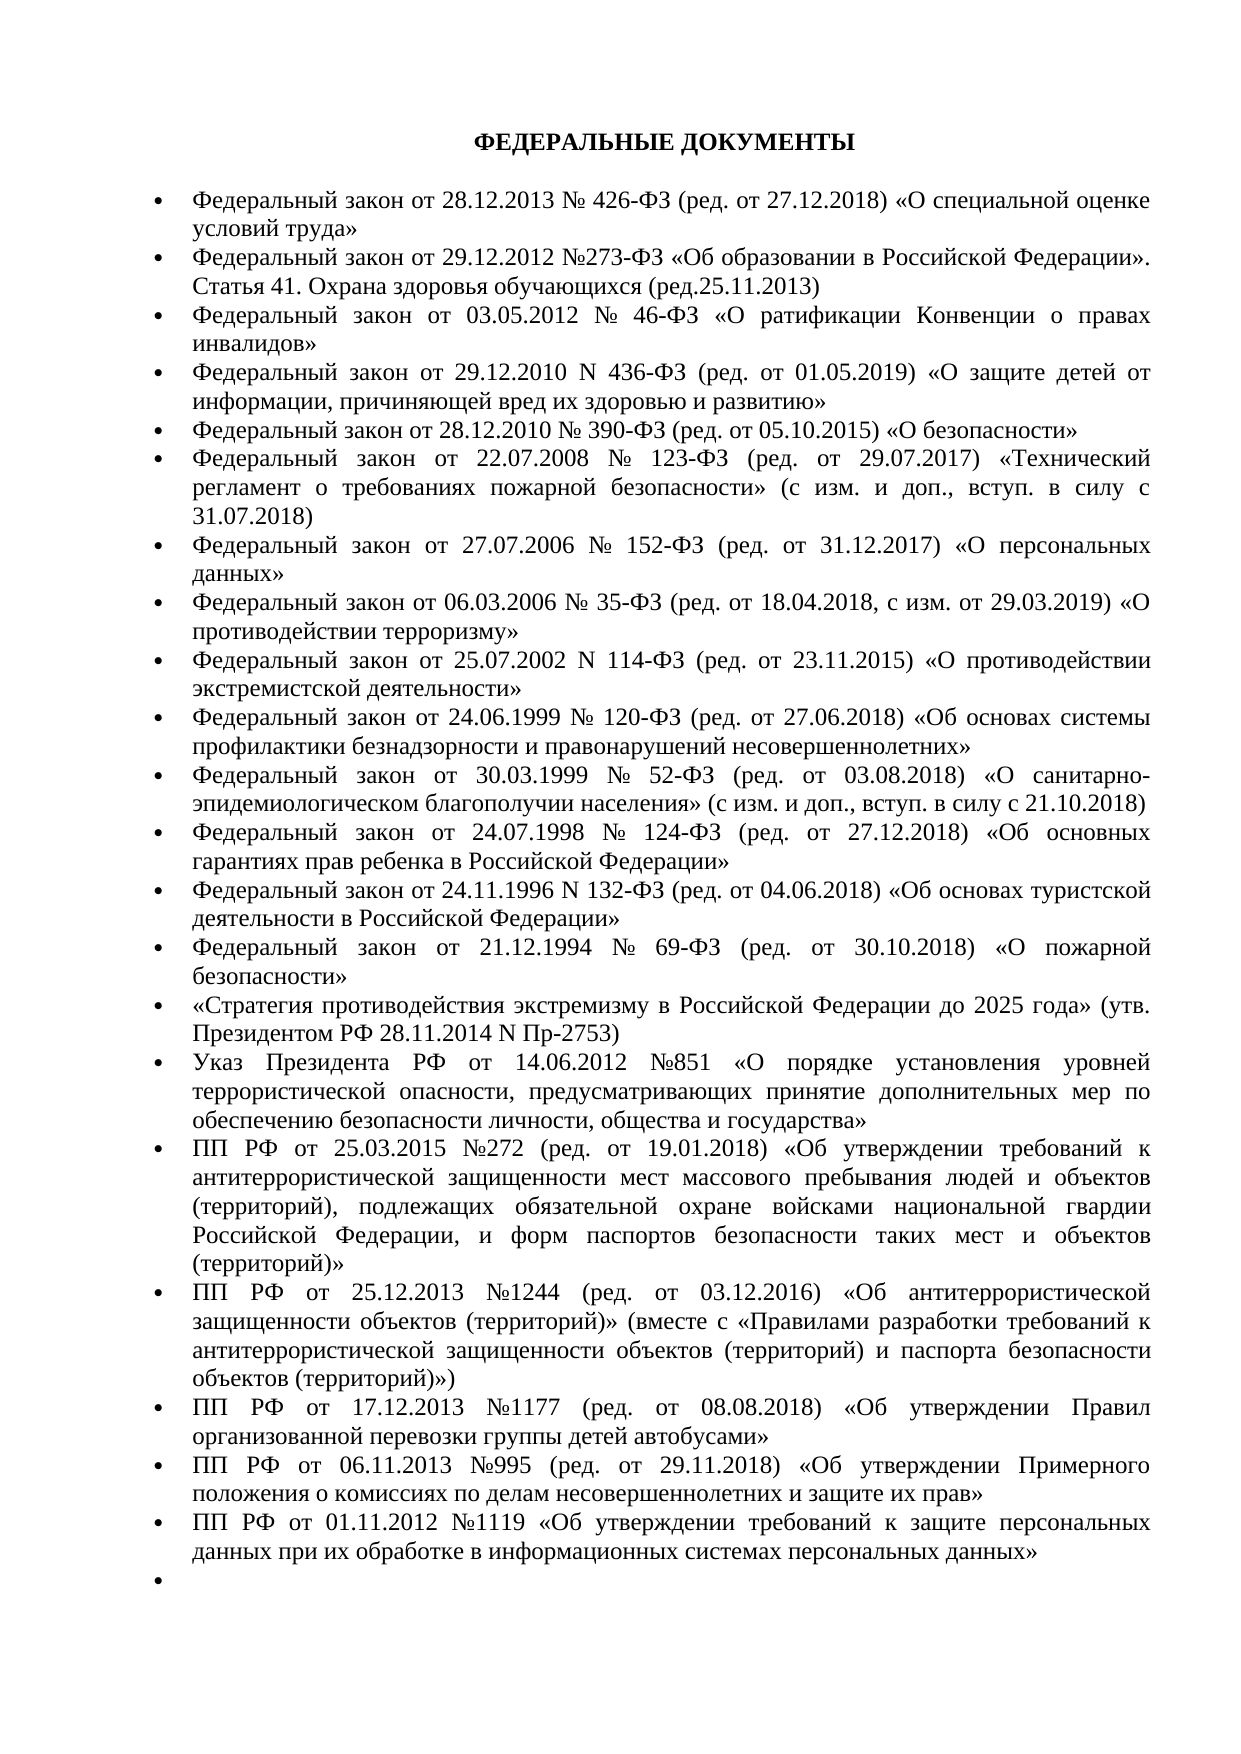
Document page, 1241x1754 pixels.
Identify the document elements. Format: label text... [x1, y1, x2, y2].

list Федеральный закон от 28.12.2013 № 426-ФЗ (ред. от 27.12.2018) «О специальной оценке условий труда» [154, 185, 1152, 242]
list Федеральный закон от 21.12.1994 № 69-ФЗ (ред. от 30.10.2018) «О пожарной безопасности» [154, 932, 1152, 990]
list Федеральный закон от 28.12.2010 № 390-ФЗ (ред. от 05.10.2015) «О безопасности» [154, 415, 1152, 443]
list ПП РФ от 25.12.2013 №1244 (ред. от 03.12.2016) «Об антитеррористической защищенности объектов (территорий)» (вместе с «Правилами разработки требований к антитеррористической защищенности объектов (территорий) и паспорта безопасности объектов (территорий)») [154, 1277, 1152, 1392]
list Федеральный закон от 06.03.2006 № 35-ФЗ (ред. от 18.04.2018, с изм. от 29.03.2019) «О противодействии терроризму» [154, 587, 1152, 645]
list Федеральный закон от 03.05.2012 № 46-ФЗ «О ратификации Конвенции о правах инвалидов» [154, 300, 1152, 357]
subtitle ФЕДЕРАЛЬНЫЕ ДОКУМЕНТЫ [177, 118, 1152, 156]
list Федеральный закон от 22.07.2008 № 123-ФЗ (ред. от 29.07.2017) «Технический регламент о требованиях пожарной безопасности» (с изм. и доп., вступ. в силу с 31.07.2018) [154, 443, 1152, 530]
list «Стратегия противодействия экстремизму в Российской Федерации до 2025 года» (утв. Президентом РФ 28.11.2014 N Пр-2753) [154, 990, 1152, 1047]
list Федеральный закон от 24.11.1996 N 132-ФЗ (ред. от 04.06.2018) «Об основах туристской деятельности в Российской Федерации» [154, 875, 1152, 932]
list Федеральный закон от 27.07.2006 № 152-ФЗ (ред. от 31.12.2017) «О персональных данных» [154, 530, 1152, 587]
list Указ Президента РФ от 14.06.2012 №851 «О порядке установления уровней террористической опасности, предусматривающих принятие дополнительных мер по обеспечению безопасности личности, общества и государства» [154, 1047, 1152, 1133]
list Федеральный закон от 29.12.2010 N 436-ФЗ (ред. от 01.05.2019) «О защите детей от информации, причиняющей вред их здоровью и развитию» [154, 357, 1152, 415]
list Федеральный закон от 24.06.1999 № 120-ФЗ (ред. от 27.06.2018) «Об основах системы профилактики безнадзорности и правонарушений несовершеннолетних» [154, 702, 1152, 760]
list Федеральный закон от 25.07.2002 N 114-ФЗ (ред. от 23.11.2015) «О противодействии экстремистской деятельности» [154, 645, 1152, 702]
list ПП РФ от 01.11.2012 №1119 «Об утверждении требований к защите персональных данных при их обработке в информационных системах персональных данных» [154, 1507, 1152, 1565]
list Федеральный закон от 24.07.1998 № 124-ФЗ (ред. от 27.12.2018) «Об основных гарантиях прав ребенка в Российской Федерации» [154, 817, 1152, 875]
list ПП РФ от 17.12.2013 №1177 (ред. от 08.08.2018) «Об утверждении Правил организованной перевозки группы детей автобусами» [154, 1392, 1152, 1450]
list Федеральный закон от 30.03.1999 № 52-ФЗ (ред. от 03.08.2018) «О санитарно-эпидемиологическом благополучии населения» (с изм. и доп., вступ. в силу с 21.10.2018) [154, 760, 1152, 817]
list Федеральный закон от 29.12.2012 №273-ФЗ «Об образовании в Российской Федерации». Статья 41. Охрана здоровья обучающихся (ред.25.11.2013) [154, 242, 1152, 300]
list ПП РФ от 25.03.2015 №272 (ред. от 19.01.2018) «Об утверждении требований к антитеррористической защищенности мест массового пребывания людей и объектов (территорий), подлежащих обязательной охране войсками национальной гвардии Российской Федерации, и форм паспортов безопасности таких мест и объектов (территорий)» [154, 1133, 1152, 1277]
list ПП РФ от 06.11.2013 №995 (ред. от 29.11.2018) «Об утверждении Примерного положения о комиссиях по делам несовершеннолетних и защите их прав» [154, 1450, 1152, 1507]
